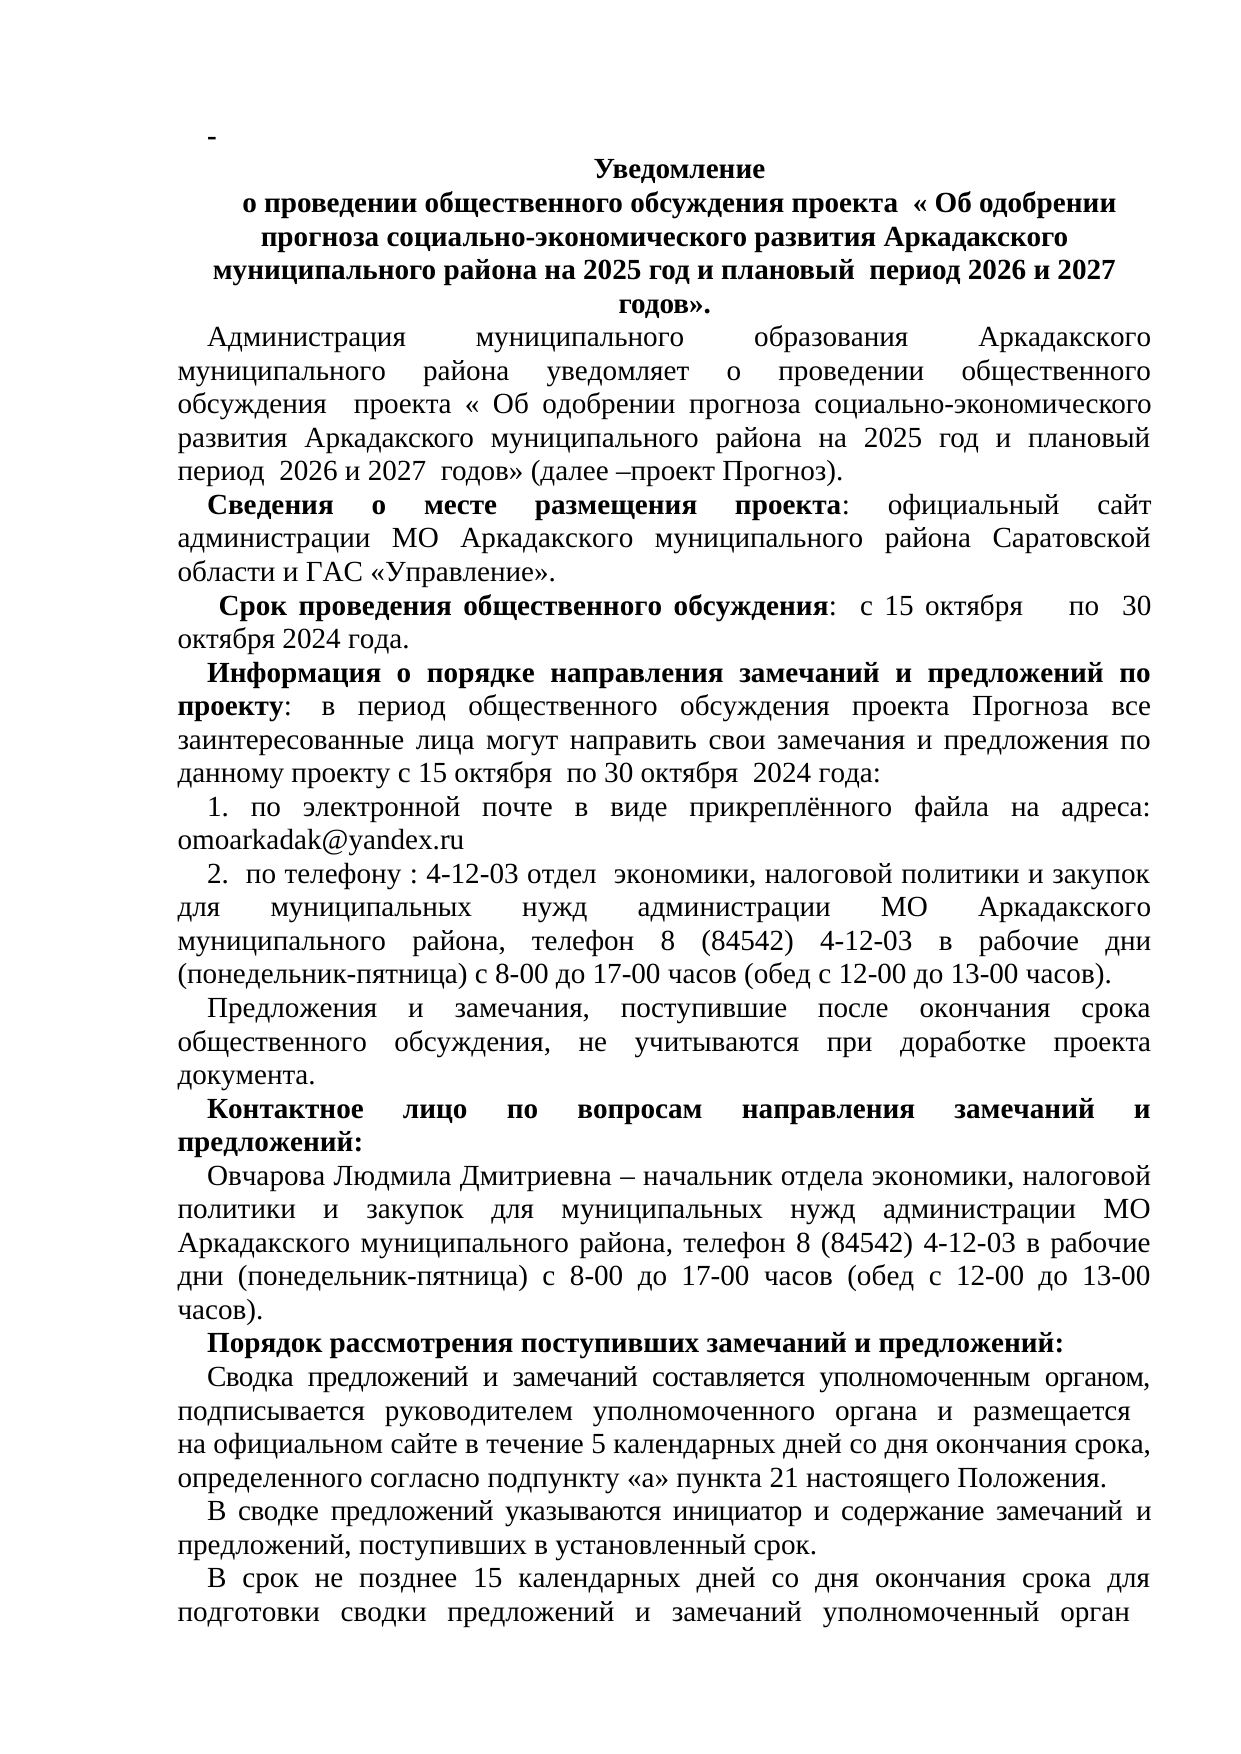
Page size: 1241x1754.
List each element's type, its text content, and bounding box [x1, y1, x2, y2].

text Овчарова Людмила Дмитриевна – начальник отдела экономики, налоговой политики и закупок для муниципальных нужд администрации МО Аркадакского муниципального района, телефон 8 (84542) 4-12-03 в рабочие дни (понедельник-пятница) с 8-00 до 17-00 часов (обед с 12-00 до 13-00 часов). [177, 1158, 1152, 1326]
text о проведении общественного обсуждения проекта « Об одобрении прогноза социально-экономического развития Аркадакского муниципального района на 2025 год и плановый период 2026 и 2027 годов». [177, 185, 1152, 319]
text Сводка предложений и замечаний составляется уполномоченным органом, подписывается руководителем уполномоченного органа и размещается на официальном сайте в течение 5 календарных дней со дня окончания срока, определенного согласно подпункту «а» пункта 21 настоящего Положения. [177, 1359, 1152, 1493]
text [177, 1560, 1152, 1627]
text Информация о порядке направления замечаний и предложений по проекту: в период общественного обсуждения проекта Прогноза все заинтересованные лица могут направить свои замечания и предложения по данному проекту с 15 октября по 30 октября 2024 года: [177, 655, 1152, 789]
text Администрация муниципального образования Аркадакского муниципального района уведомляет о проведении общественного обсуждения проекта « Об одобрении прогноза социально-экономического развития Аркадакского муниципального района на 2025 год и плановый период 2026 и 2027 годов» (далее –проект Прогноз). [177, 319, 1152, 487]
text Порядок рассмотрения поступивших замечаний и предложений: [177, 1326, 1152, 1359]
text 2. по телефону : 4-12-03 отдел экономики, налоговой политики и закупок для муниципальных нужд администрации МО Аркадакского муниципального района, телефон 8 (84542) 4-12-03 в рабочие дни (понедельник-пятница) с 8-00 до 17-00 часов (обед с 12-00 до 13-00 часов). [177, 856, 1152, 990]
text Контактное лицо по вопросам направления замечаний и предложений: [177, 1091, 1152, 1158]
text Срок проведения общественного обсуждения: с 15 октября по 30 октября 2024 года. [177, 588, 1152, 655]
text В сводке предложений указываются инициатор и содержание замечаний и предложений, поступивших в установленный срок. [177, 1493, 1152, 1560]
text Уведомление [177, 152, 1152, 185]
text 1. по электронной почте в виде прикреплённого файла на адреса: omoarkadak@yandeх.ru [177, 789, 1152, 856]
text - [177, 118, 1152, 152]
text Сведения о месте размещения проекта: официальный сайт администрации МО Аркадакского муниципального района Саратовской области и ГАС «Управление». [177, 487, 1152, 588]
text Предложения и замечания, поступившие после окончания срока общественного обсуждения, не учитываются при доработке проекта документа. [177, 990, 1152, 1091]
